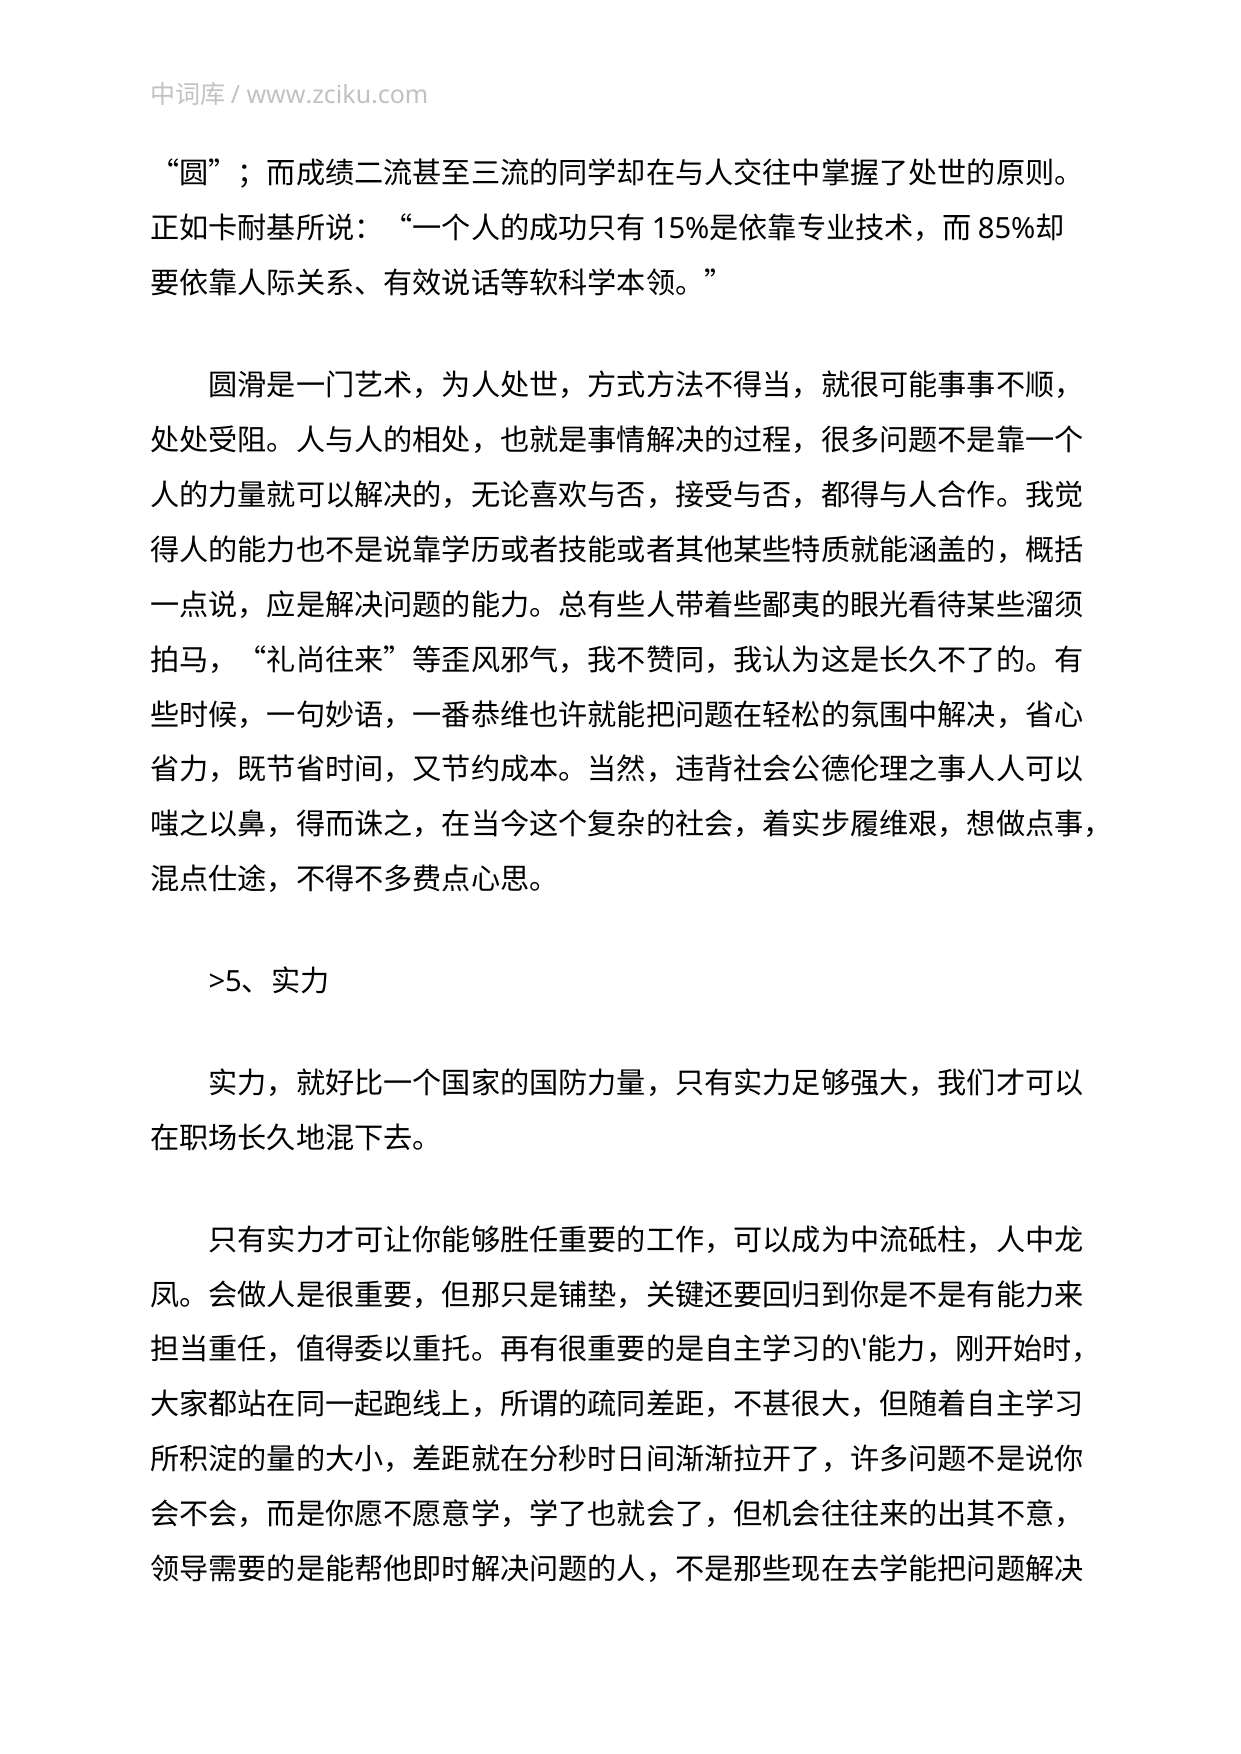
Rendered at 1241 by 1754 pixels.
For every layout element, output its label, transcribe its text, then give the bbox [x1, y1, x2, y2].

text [150, 150, 1090, 302]
text >5、实力 [150, 957, 1090, 1000]
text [150, 1216, 1090, 1588]
text 圆滑是一门艺术，为人处世，方式方法不得当，就很可能事事不顺，处处受阻。人与人的相处，也就是事情解决的过程，很多问题不是靠一个人的力量就可以解决的，无论喜欢与否，接受与否，都得与人合作。我觉得人的能力也不是说靠学历或者技能或者其他某些特质就能涵盖的，概括一点说，应是解决问题的能力。总有些人带着些鄙夷的眼光看待某些溜须拍马，“礼尚往来”等歪风邪气，我不赞同，我认为这是长久不了的。有些时候，一句妙语，一番恭维也许就能把问题在轻松的氛围中解决，省心省力，既节省时间，又节约成本。当然，违背社会公德伦理之事人人可以嗤之以鼻，得而诛之，在当今这个复杂的社会，着实步履维艰，想做点事，混点仕途，不得不多费点心思。 [150, 362, 1090, 898]
text 实力，就好比一个国家的国防力量，只有实力足够强大，我们才可以在职场长久地混下去。 [150, 1059, 1090, 1157]
